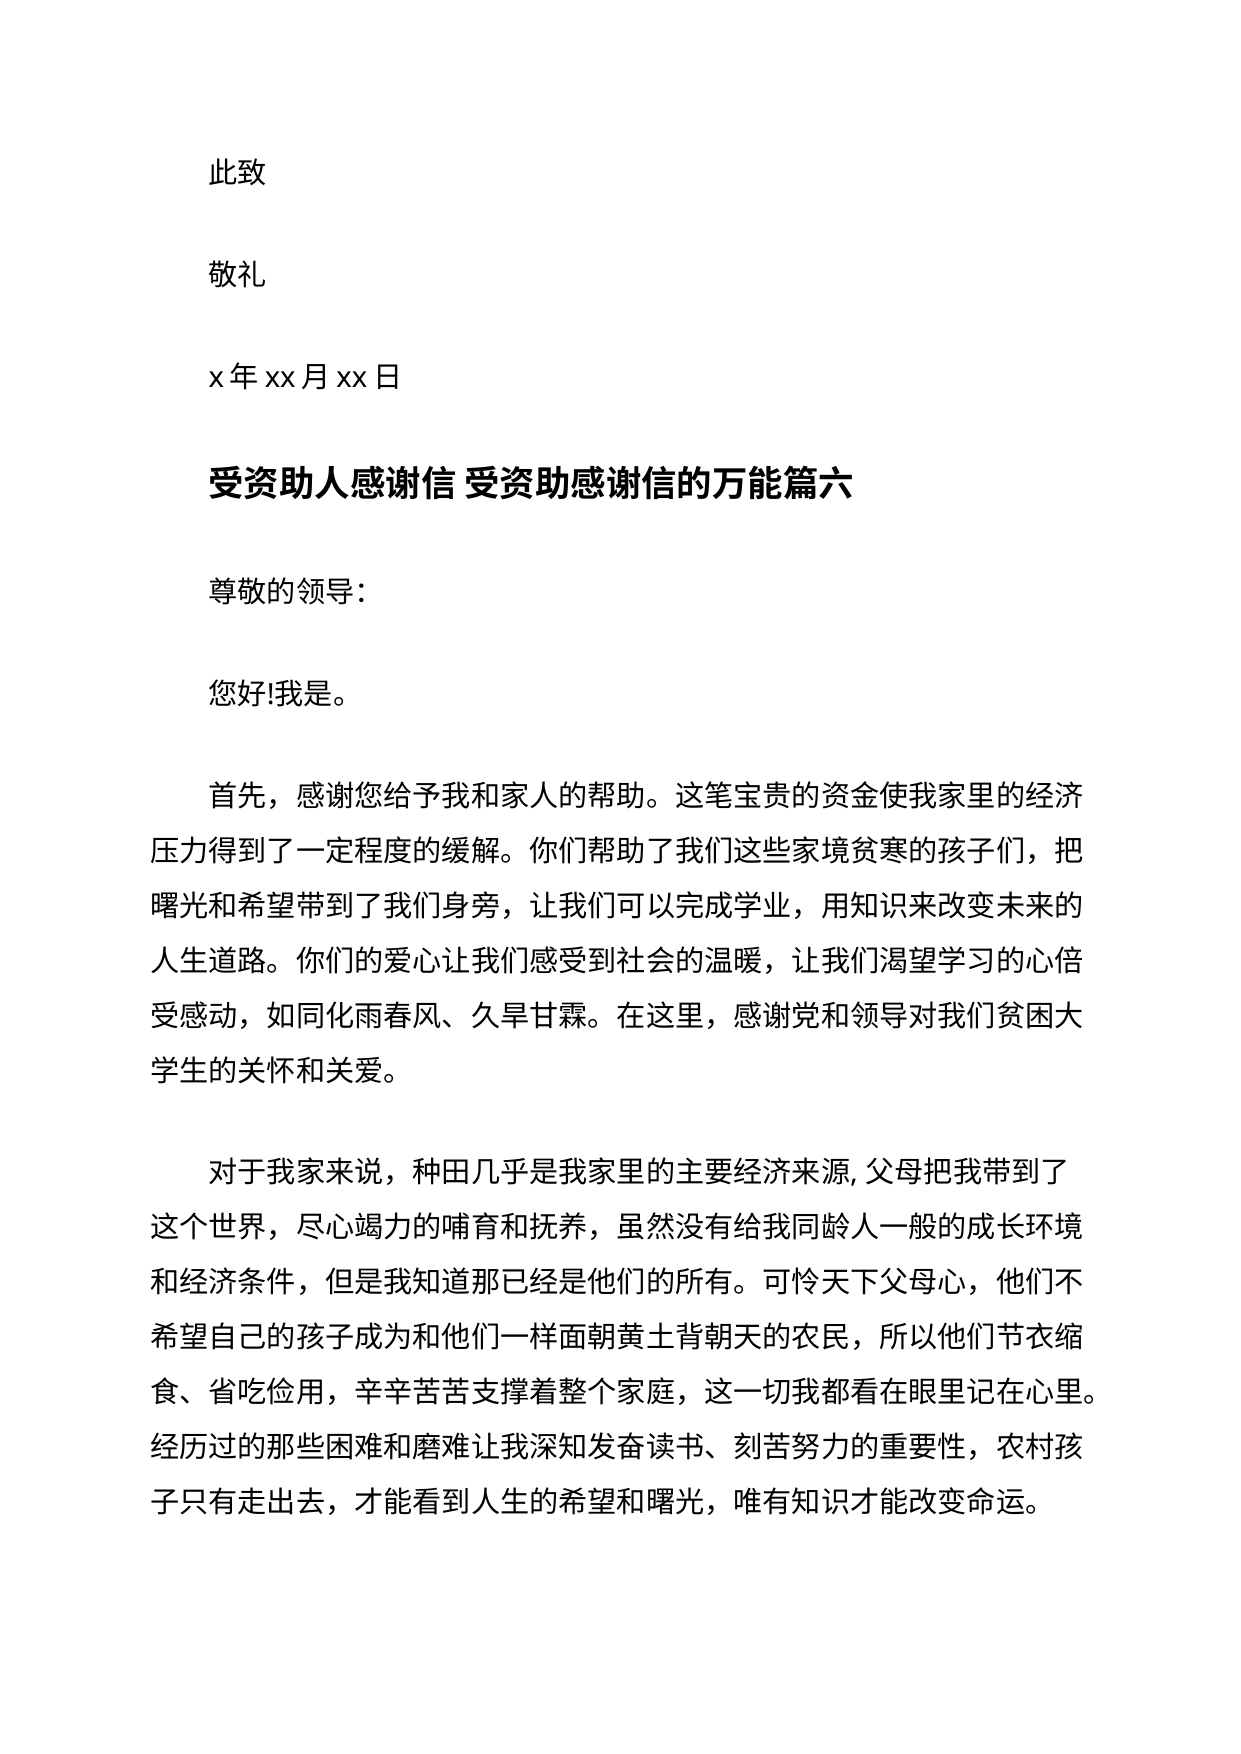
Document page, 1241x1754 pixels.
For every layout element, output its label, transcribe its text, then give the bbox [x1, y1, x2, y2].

text 此致 [150, 150, 1090, 192]
text 敬礼 [150, 252, 1090, 294]
text 首先，感谢您给予我和家人的帮助。这笔宝贵的资金使我家里的经济压力得到了一定程度的缓解。你们帮助了我们这些家境贫寒的孩子们，把曙光和希望带到了我们身旁，让我们可以完成学业，用知识来改变未来的人生道路。你们的爱心让我们感受到社会的温暖，让我们渴望学习的心倍受感动，如同化雨春风、久旱甘霖。在这里，感谢党和领导对我们贫困大学生的关怀和关爱。 [150, 773, 1090, 1089]
text 尊敬的领导： [150, 569, 1090, 611]
text 受资助人感谢信 受资助感谢信的万能篇六 [150, 456, 1090, 507]
text 对于我家来说，种田几乎是我家里的主要经济来源, 父母把我带到了这个世界，尽心竭力的哺育和抚养，虽然没有给我同龄人一般的成长环境和经济条件，但是我知道那已经是他们的所有。可怜天下父母心，他们不希望自己的孩子成为和他们一样面朝黄土背朝天的农民，所以他们节衣缩食、省吃俭用，辛辛苦苦支撑着整个家庭，这一切我都看在眼里记在心里。经历过的那些困难和磨难让我深知发奋读书、刻苦努力的重要性，农村孩子只有走出去，才能看到人生的希望和曙光，唯有知识才能改变命运。 [150, 1149, 1090, 1521]
text 您好!我是。 [150, 671, 1090, 713]
text x年xx月xx日 [150, 353, 1090, 396]
